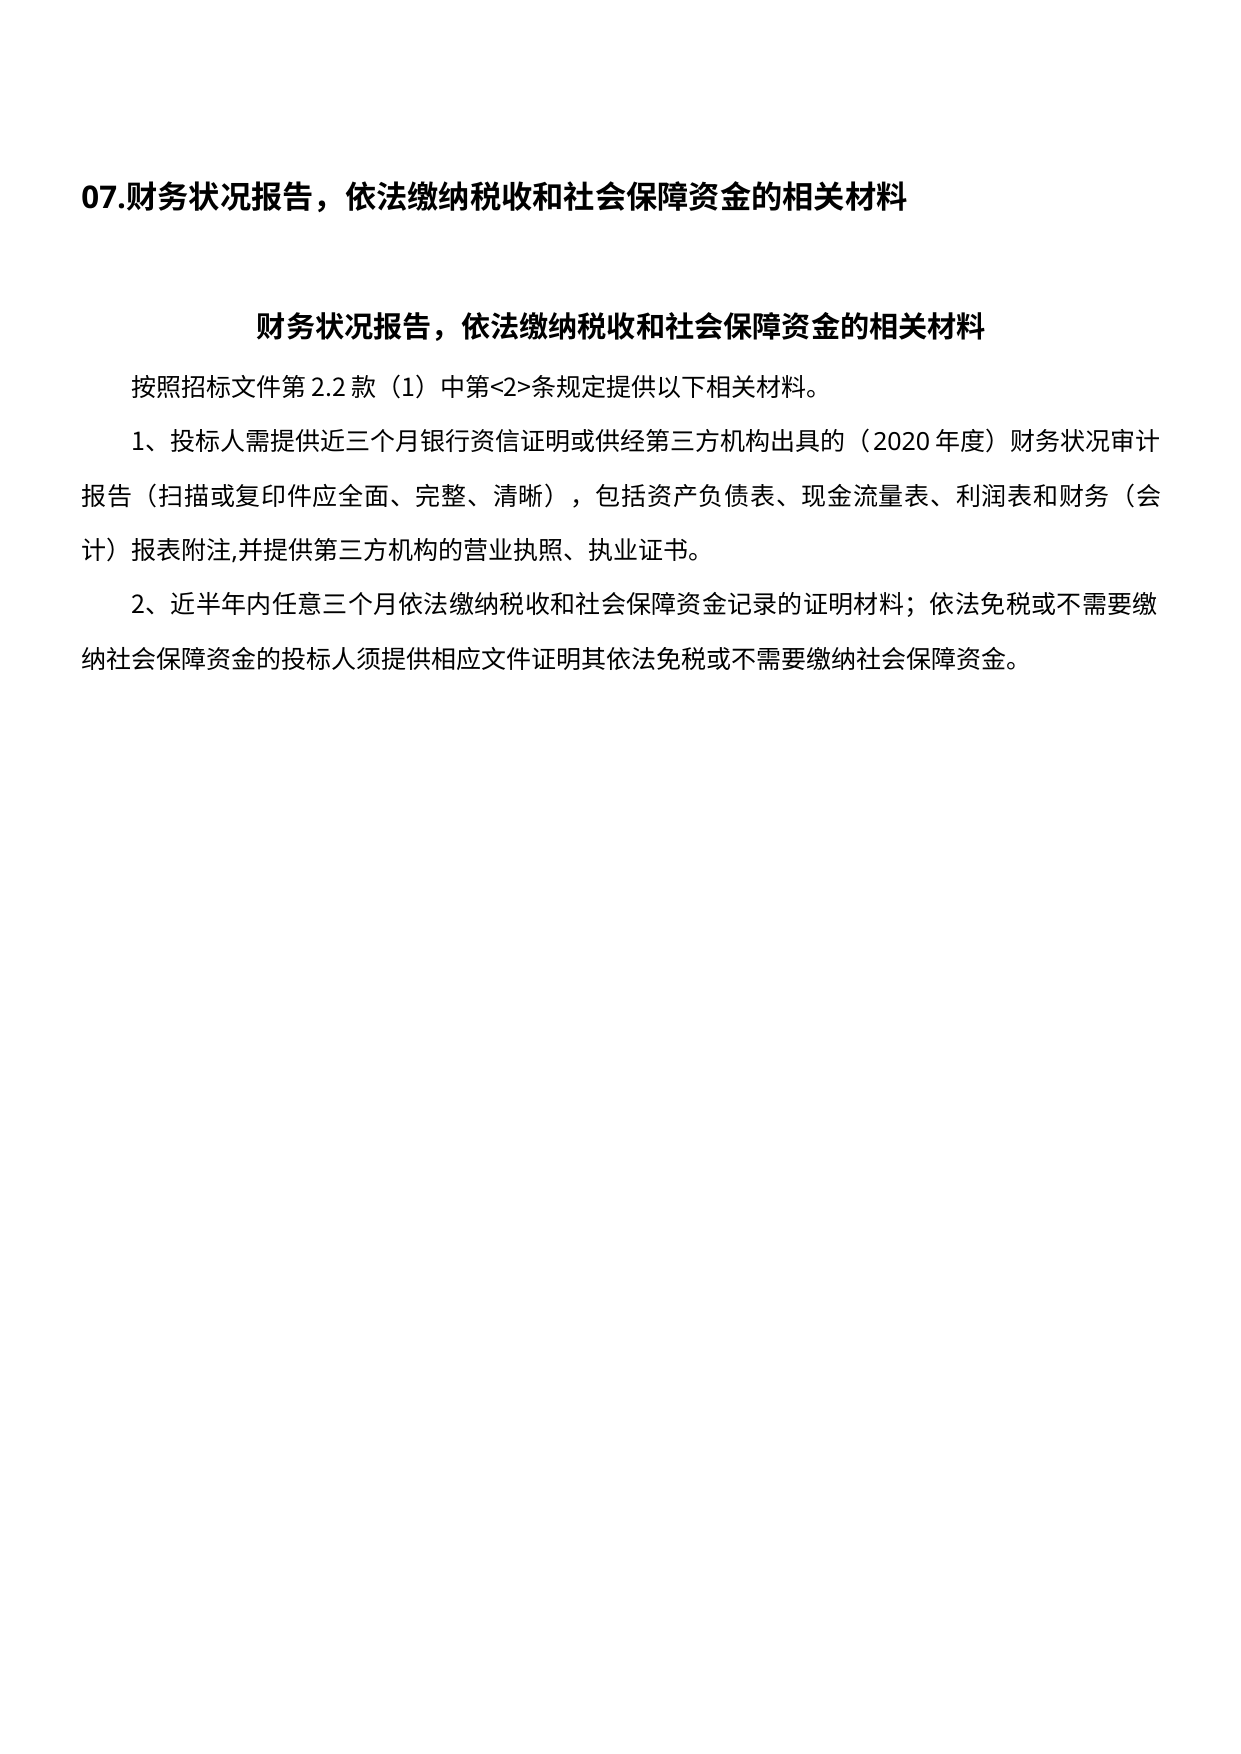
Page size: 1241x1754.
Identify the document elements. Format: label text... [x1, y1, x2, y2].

text 2、近半年内任意三个月依法缴纳税收和社会保障资金记录的证明材料；依法免税或不需要缴纳社会保障资金的投标人须提供相应文件证明其依法免税或不需要缴纳社会保障资金。 [81, 585, 1161, 676]
text 财务状况报告，依法缴纳税收和社会保障资金的相关材料 [81, 304, 1161, 346]
text 按照招标文件第2.2款（1）中第<2>条规定提供以下相关材料。 [81, 367, 1161, 404]
title 07.财务状况报告，依法缴纳税收和社会保障资金的相关材料 [81, 172, 1161, 218]
text 1、投标人需提供近三个月银行资信证明或供经第三方机构出具的（2020年度）财务状况审计报告（扫描或复印件应全面、完整、清晰），包括资产负债表、现金流量表、利润表和财务（会计）报表附注,并提供第三方机构的营业执照、执业证书。 [81, 422, 1161, 567]
